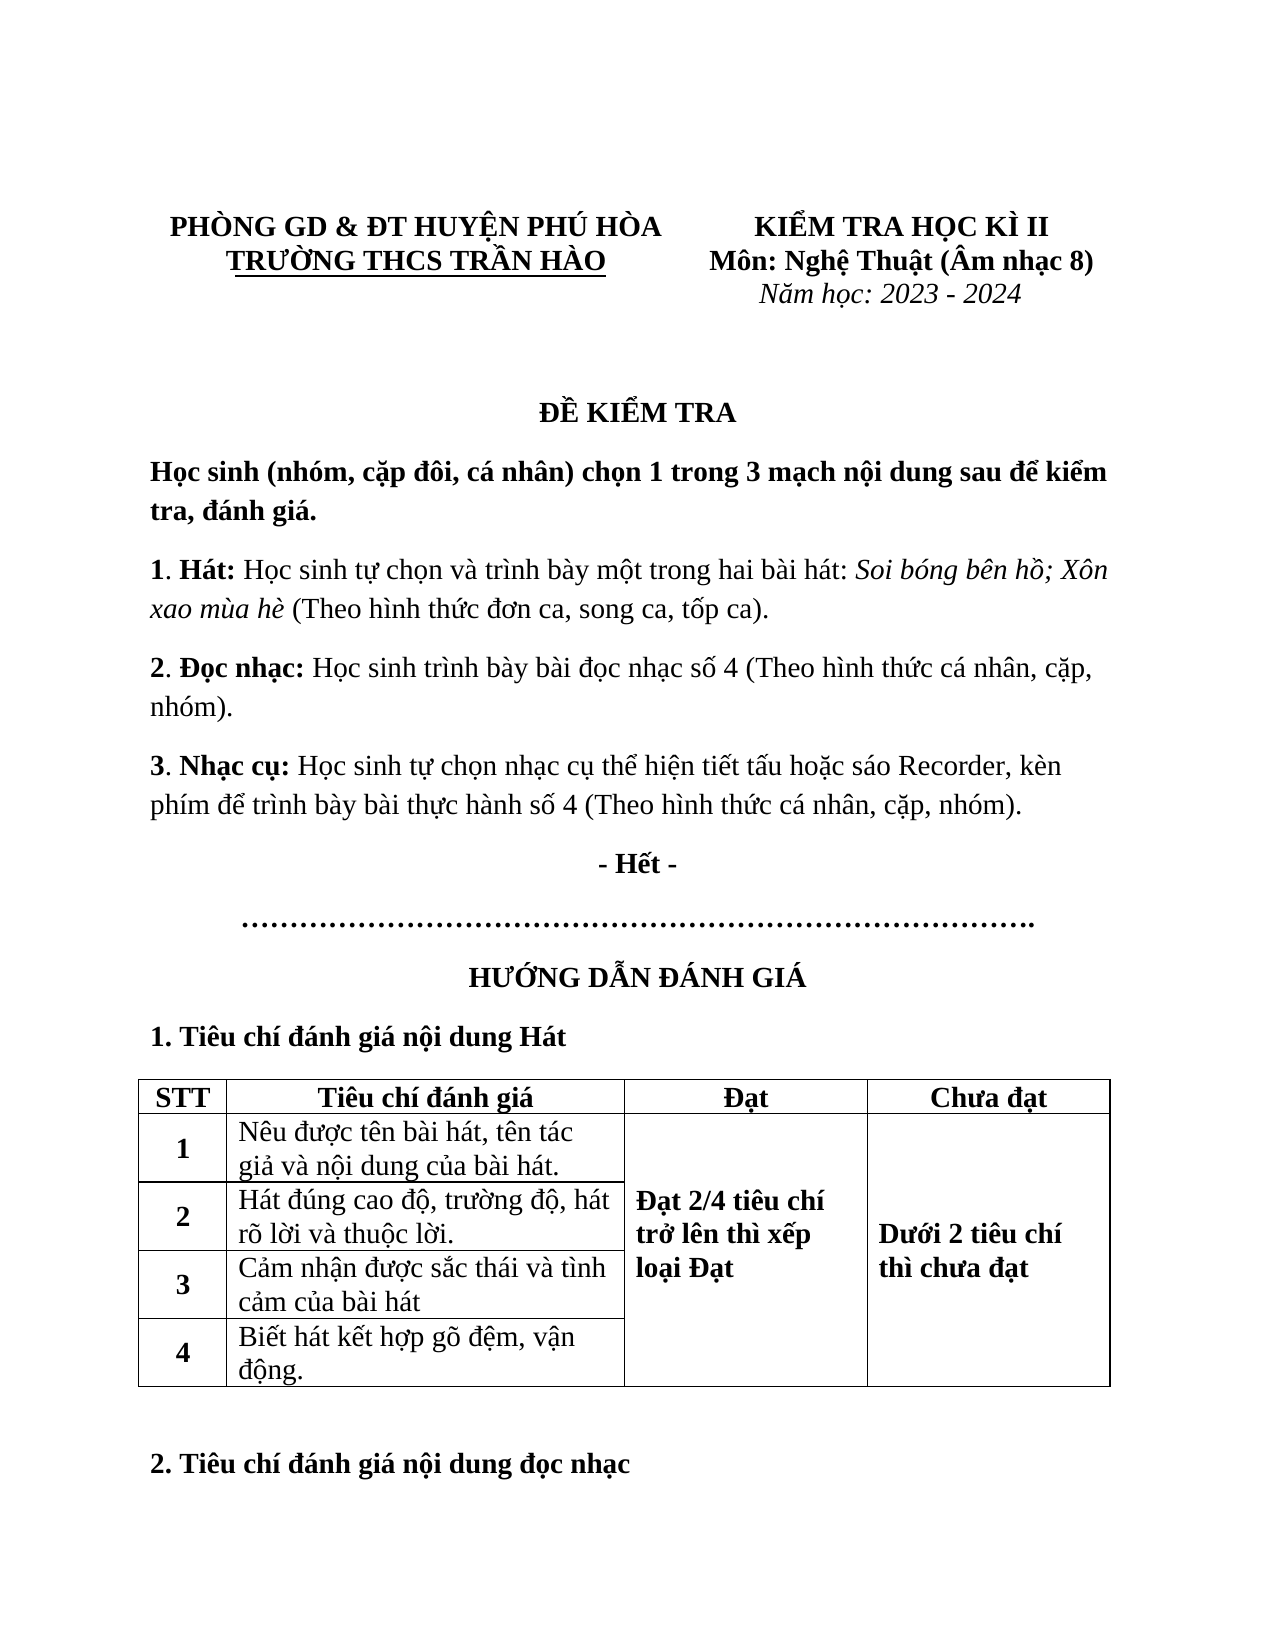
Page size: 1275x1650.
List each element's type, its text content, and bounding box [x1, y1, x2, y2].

table_cell Đạt 2/4 tiêu chí trở lên thì xếp loại Đạt [625, 1114, 867, 1386]
table_cell 3 [139, 1251, 226, 1318]
table_cell 4 [139, 1319, 226, 1386]
table_header STT [139, 1080, 226, 1113]
text HƯỚNG DẪN ĐÁNH GIÁ [150, 960, 1125, 993]
table_header KIỂM TRA HỌC KÌ II Môn: Nghệ Thuật (Âm nhạc 8) [680, 209, 1123, 276]
text 2. Đọc nhạc: Học sinh trình bày bài đọc nhạc số 4 (Theo hình thức cá nhân, cặp, nhóm). [150, 650, 1125, 722]
text Học sinh (nhóm, cặp đôi, cá nhân) chọn 1 trong 3 mạch nội dung sau để kiểm tra, đánh giá. [150, 454, 1125, 527]
table_cell Biết hát kết hợp gõ đệm, vận động. [227, 1319, 624, 1386]
text 1. Hát: Học sinh tự chọn và trình bày một trong hai bài hát: Soi bóng bên hồ; Xôn xao mùa hè (Theo hình thức đơn ca, song ca, tốp ca). [150, 552, 1125, 624]
text 3. Nhạc cụ: Học sinh tự chọn nhạc cụ thể hiện tiết tấu hoặc sáo Recorder, kèn phím để trình bày bài thực hành số 4 (Theo hình thức cá nhân, cặp, nhóm). [150, 748, 1125, 820]
text 1. Tiêu chí đánh giá nội dung Hát [150, 1019, 1125, 1053]
table_header PHÒNG GD & ĐT HUYỆN PHÚ HÒA TRƯỜNG THCS TRẦN HÀO [152, 209, 680, 276]
table_cell 1 [139, 1114, 226, 1181]
table_header Đạt [625, 1080, 867, 1113]
table_header Tiêu chí đánh giá [227, 1080, 624, 1113]
table_cell Dưới 2 tiêu chí thì chưa đạt [868, 1114, 1109, 1386]
table_cell Cảm nhận được sắc thái và tình cảm của bài hát [227, 1251, 624, 1318]
text ĐỀ KIỂM TRA [150, 395, 1125, 429]
table_cell Hát đúng cao độ, trường độ, hát rõ lời và thuộc lời. [227, 1183, 624, 1249]
table_cell Nêu được tên bài hát, tên tác giả và nội dung của bài hát. [227, 1114, 624, 1181]
text Năm học: 2023 - 2024 [150, 276, 1125, 310]
text - Hết - [150, 846, 1125, 880]
table_cell 2 [139, 1183, 226, 1249]
text ………………………………………………………………………. [150, 901, 1125, 934]
table_header Chưa đạt [868, 1080, 1109, 1113]
text 2. Tiêu chí đánh giá nội dung đọc nhạc [150, 1446, 1125, 1480]
